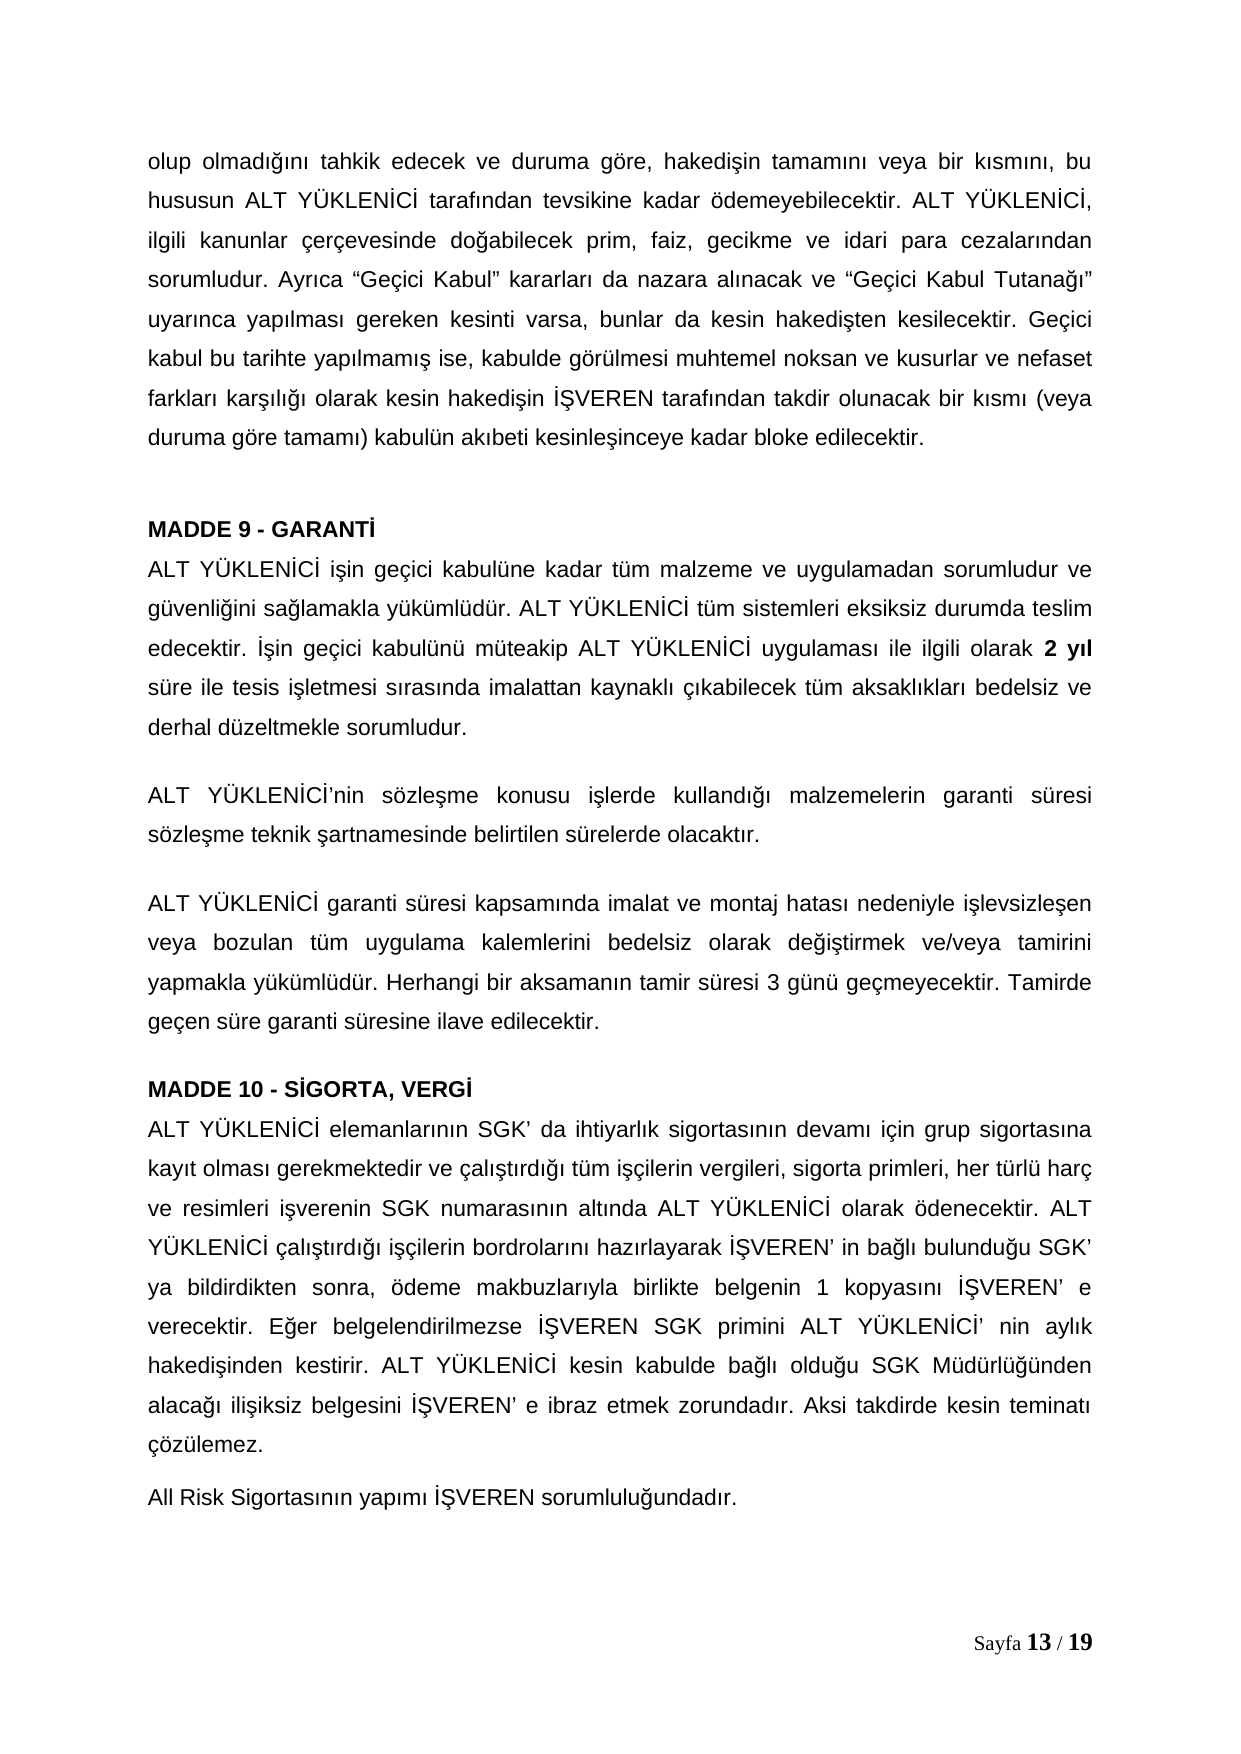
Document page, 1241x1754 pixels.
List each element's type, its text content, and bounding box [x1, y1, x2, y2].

subtitle MADDE 10 - SİGORTA, VERGİ [148, 1076, 1093, 1102]
text ALT YÜKLENİCİ elemanlarının SGK’ da ihtiyarlık sigortasının devamı için grup sigortasına kayıt olması gerekmektedir ve çalıştırdığı tüm işçilerin vergileri, sigorta primleri, her türlü harç ve resimleri işverenin SGK numarasının altında ALT YÜKLENİCİ olarak ödenecektir. ALT YÜKLENİCİ çalıştırdığı işçilerin bordrolarını hazırlayarak İŞVEREN’ in bağlı bulunduğu SGK’ ya bildirdikten sonra, ödeme makbuzlarıyla birlikte belgenin 1 kopyasını İŞVEREN’ e verecektir. Eğer belgelendirilmezse İŞVEREN SGK primini ALT YÜKLENİCİ’ nin aylık hakedişinden kestirir. ALT YÜKLENİCİ kesin kabulde bağlı olduğu SGK Müdürlüğünden alacağı ilişiksiz belgesini İŞVEREN’ e ibraz etmek zorundadır. Aksi takdirde kesin teminatı çözülemez. [148, 1116, 1093, 1458]
subtitle MADDE 9 - GARANTİ [148, 516, 1093, 542]
text All Risk Sigortasının yapımı İŞVEREN sorumluluğundadır. [148, 1484, 1093, 1510]
text ALT YÜKLENİCİ işin geçici kabulüne kadar tüm malzeme ve uygulamadan sorumludur ve güvenliğini sağlamakla yükümlüdür. ALT YÜKLENİCİ tüm sistemleri eksiksiz durumda teslim edecektir. İşin geçici kabulünü müteakip ALT YÜKLENİCİ uygulaması ile ilgili olarak 2 yıl süre ile tesis işletmesi sırasında imalattan kaynaklı çıkabilecek tüm aksaklıkları bedelsiz ve derhal düzeltmekle sorumludur. [148, 556, 1093, 740]
text ALT YÜKLENİCİ’nin sözleşme konusu işlerde kullandığı malzemelerin garanti süresi sözleşme teknik şartnamesinde belirtilen sürelerde olacaktır. [148, 782, 1093, 848]
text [148, 148, 1093, 450]
text ALT YÜKLENİCİ garanti süresi kapsamında imalat ve montaj hatası nedeniyle işlevsizleşen veya bozulan tüm uygulama kalemlerini bedelsiz olarak değiştirmek ve/veya tamirini yapmakla yükümlüdür. Herhangi bir aksamanın tamir süresi 3 günü geçmeyecektir. Tamirde geçen süre garanti süresine ilave edilecektir. [148, 889, 1093, 1034]
